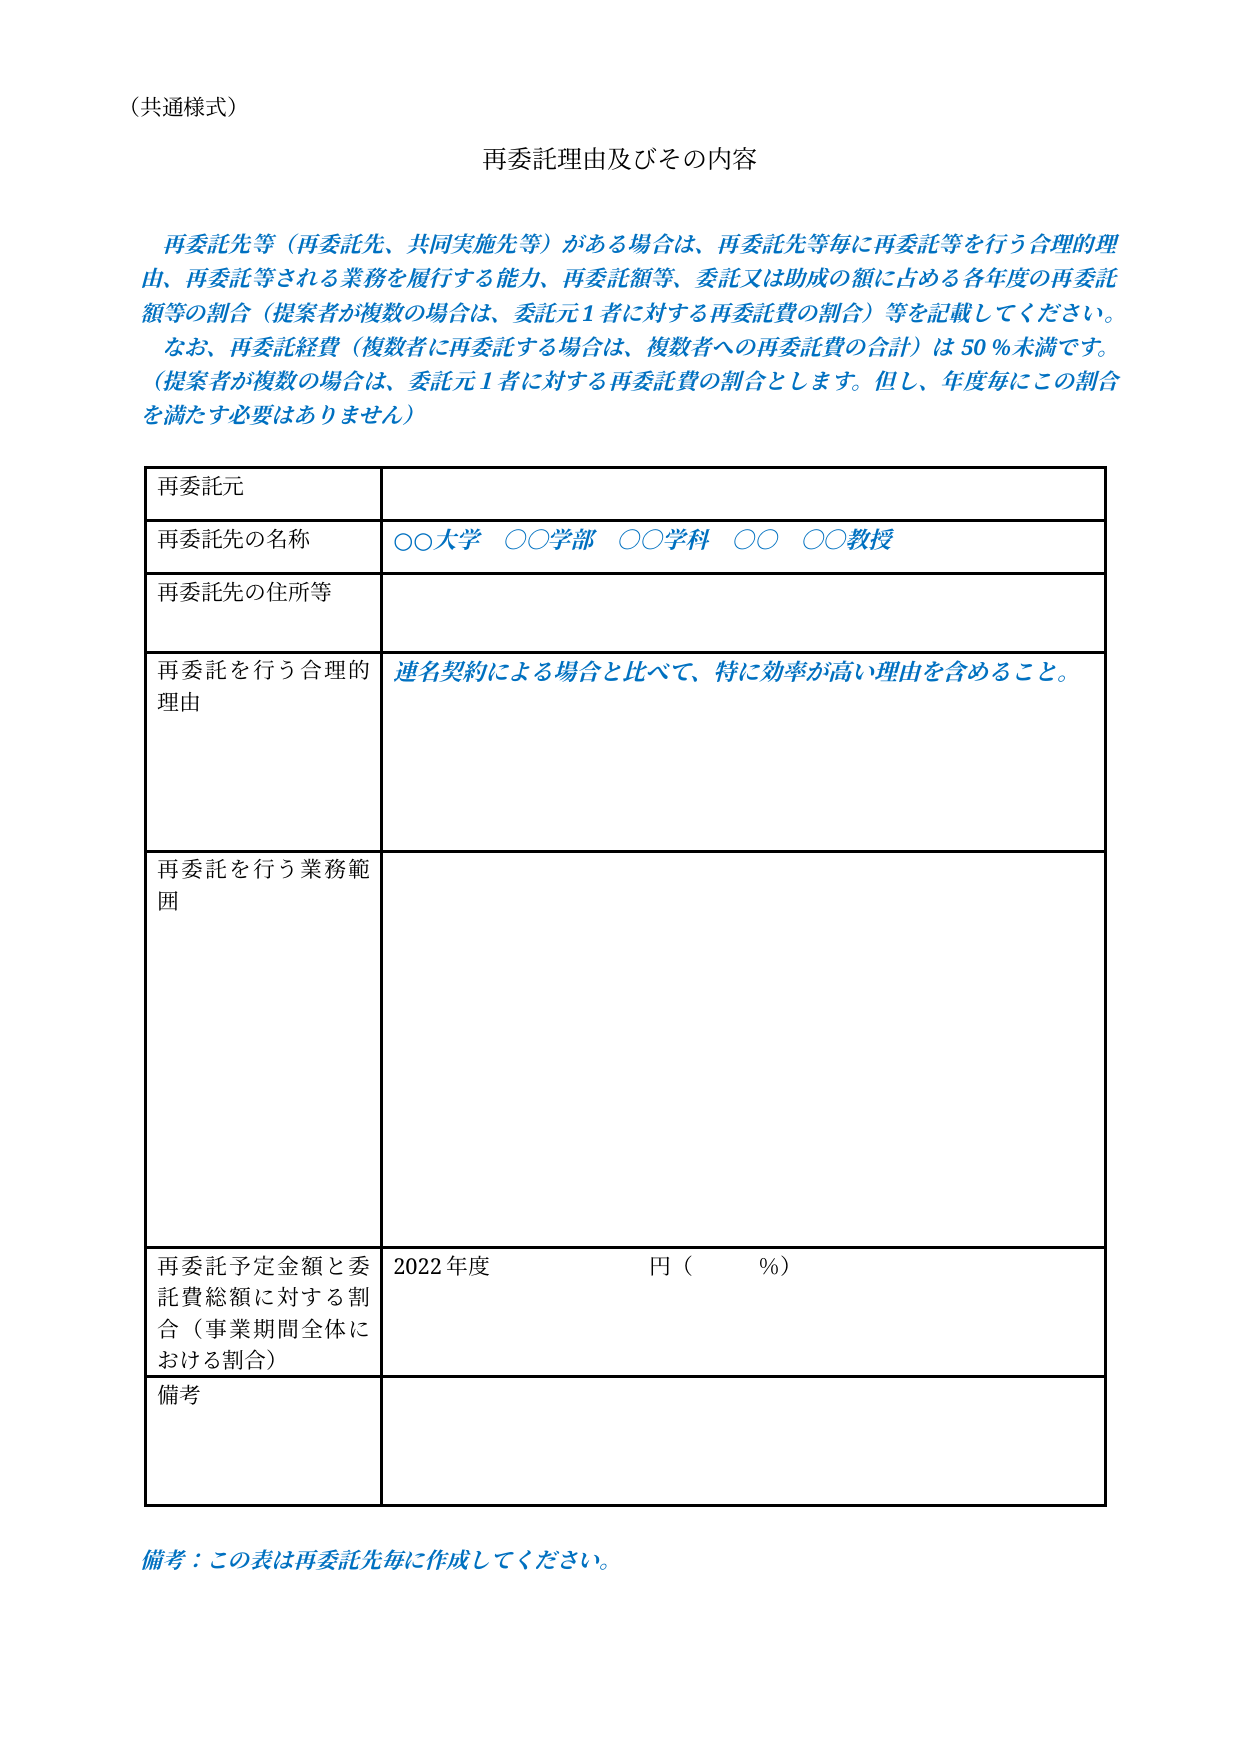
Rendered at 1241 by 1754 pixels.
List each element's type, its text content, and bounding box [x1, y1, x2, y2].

table_cell 連名契約による場合と比べて、特に効率が高い理由を含めること。 [383, 654, 1104, 849]
text （共通様式） [118, 89, 1122, 123]
table_cell 備考 [147, 1378, 380, 1504]
table_header 再委託元 [147, 469, 380, 519]
table_cell 再委託先の住所等 [147, 575, 380, 651]
text 備考：この表は再委託先毎に作成してください。 [118, 1542, 1122, 1576]
text 再委託理由及びその内容 [118, 123, 1122, 192]
table_cell 再委託先の名称 [147, 522, 380, 572]
table_cell 2022年度 円（ ％） [383, 1249, 1104, 1375]
table_cell ○○大学 ○○学部 ○○学科 ○○ ○○教授 [383, 522, 1104, 572]
table_cell [383, 853, 1104, 1246]
table_header [383, 469, 1104, 519]
table_cell 再委託を行う合理的理由 [147, 654, 380, 849]
table_cell [383, 1378, 1104, 1504]
table_cell 再委託を行う業務範囲 [147, 853, 380, 1246]
table_cell 再委託予定金額と委託費総額に対する割合（事業期間全体における割合） [147, 1249, 380, 1375]
text 再委託先等（再委託先、共同実施先等）がある場合は、再委託先等毎に再委託等を行う合理的理由、再委託等される業務を履行する能力、再委託額等、委託又は助成の額に占める各年度の再委託額等の割合（提案者が複数の場合は、委託元1者に対する再委託費の割合）等を記載してください。 [140, 226, 1122, 329]
table_cell [383, 575, 1104, 651]
text なお、再委託経費（複数者に再委託する場合は、複数者への再委託費の合計）は50 %未満です。（提案者が複数の場合は、委託元１者に対する再委託費の割合とします。但し、年度毎にこの割合を満たす必要はありません） [140, 329, 1122, 431]
